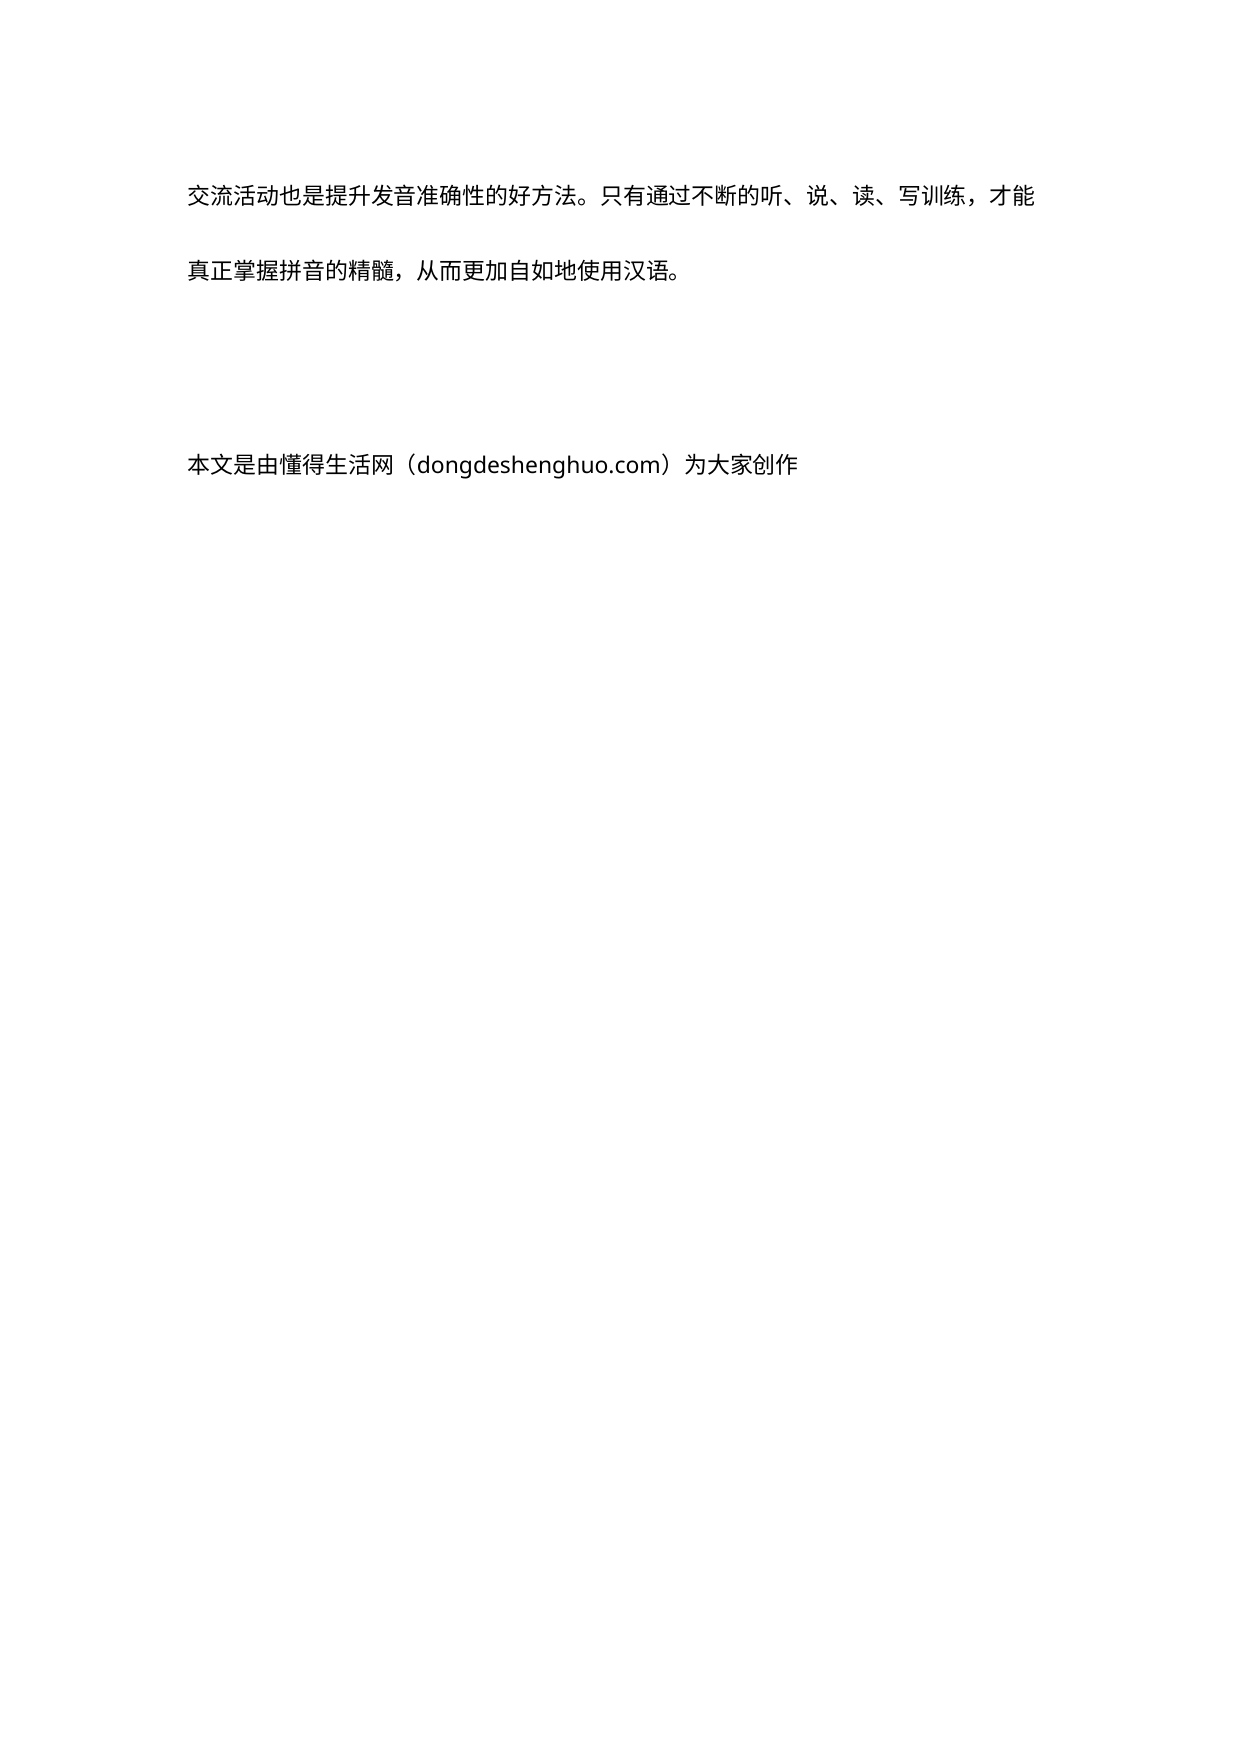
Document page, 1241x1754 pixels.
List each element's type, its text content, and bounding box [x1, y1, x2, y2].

text 本文是由懂得生活网（dongdeshenghuo.com）为大家创作 [187, 431, 1053, 496]
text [187, 162, 1053, 302]
